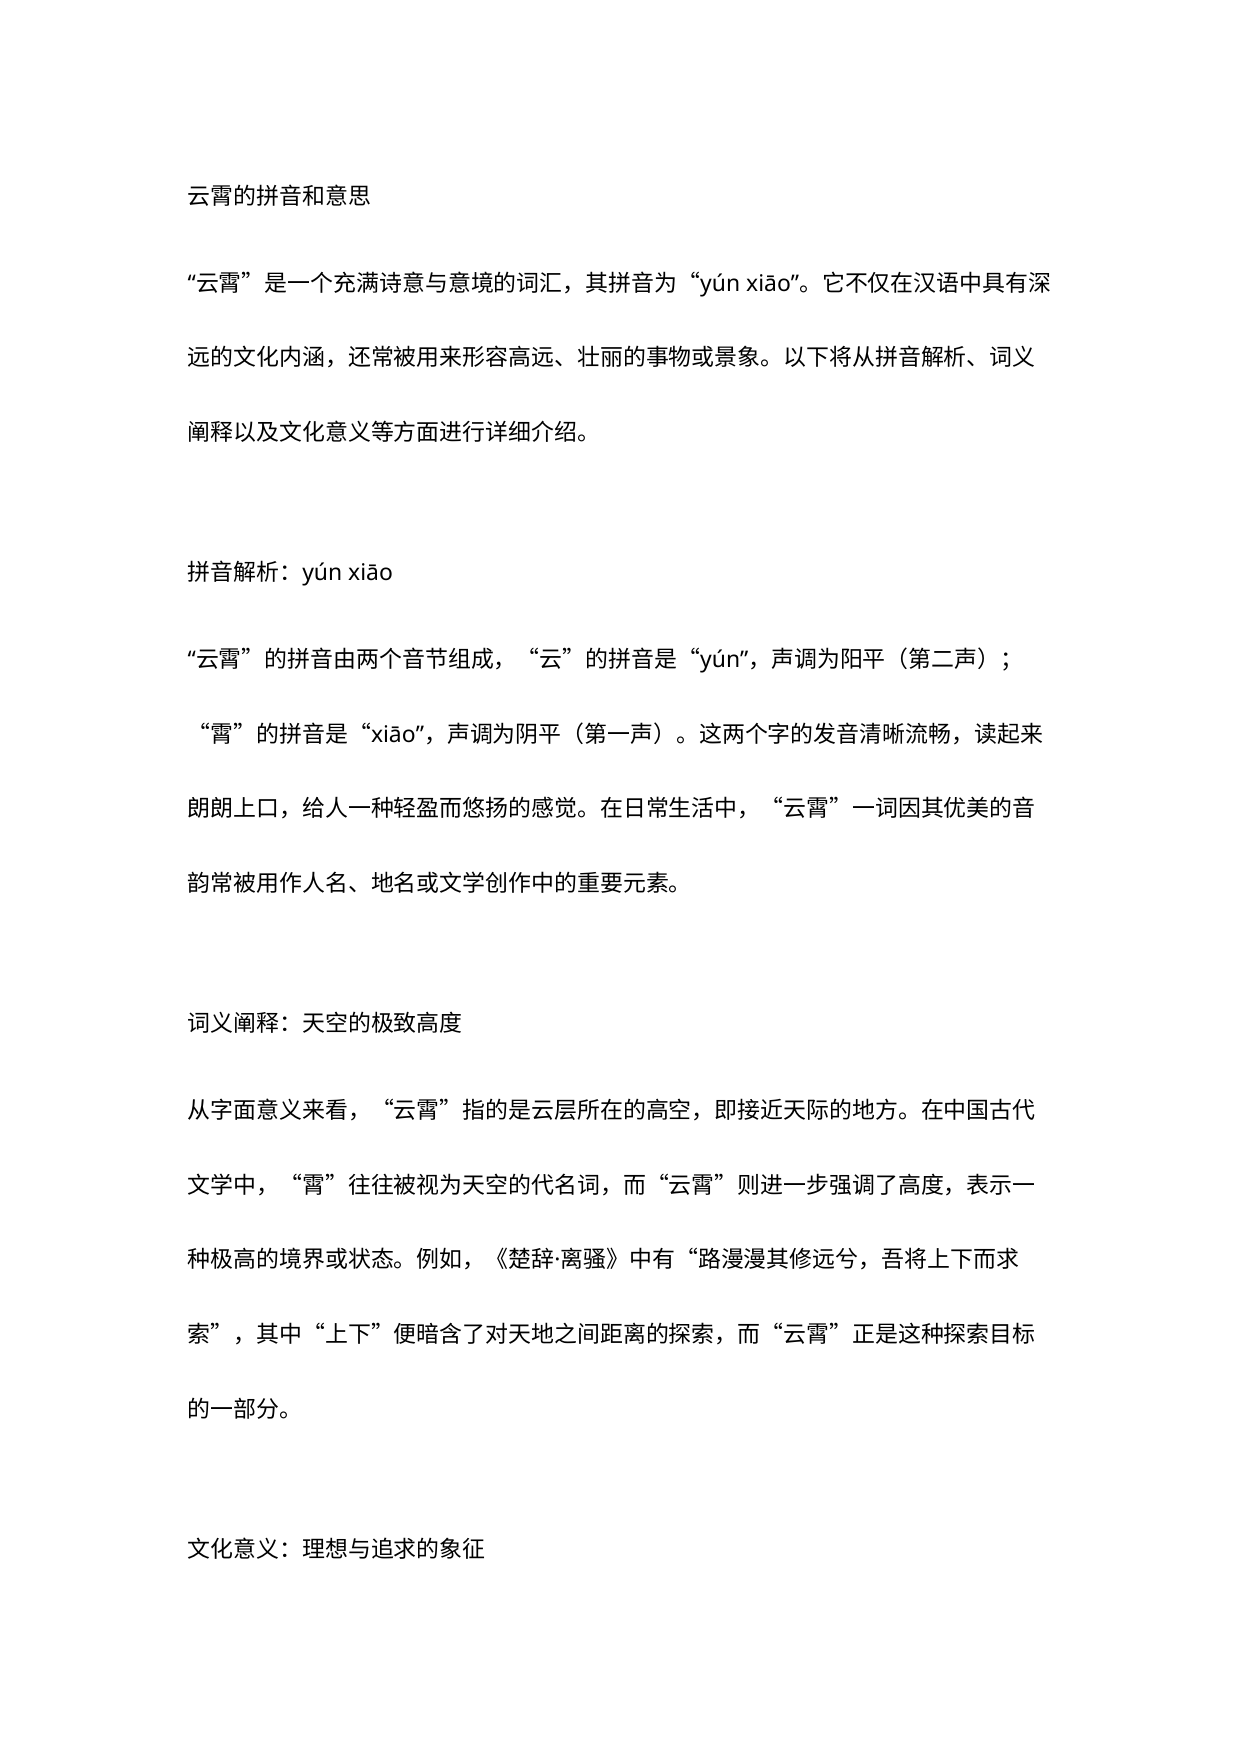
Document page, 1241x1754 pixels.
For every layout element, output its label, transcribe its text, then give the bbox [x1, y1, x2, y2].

text 云霄的拼音和意思 [187, 162, 1053, 227]
text 文化意义：理想与追求的象征 [187, 1515, 1053, 1580]
text 词义阐释：天空的极致高度 [187, 989, 1053, 1054]
text “云霄”是一个充满诗意与意境的词汇，其拼音为“yún xiāo”。它不仅在汉语中具有深远的文化内涵，还常被用来形容高远、壮丽的事物或景象。以下将从拼音解析、词义阐释以及文化意义等方面进行详细介绍。 [187, 248, 1053, 463]
text 拼音解析：yún xiāo [187, 538, 1053, 603]
text 从字面意义来看，“云霄”指的是云层所在的高空，即接近天际的地方。在中国古代文学中，“霄”往往被视为天空的代名词，而“云霄”则进一步强调了高度，表示一种极高的境界或状态。例如，《楚辞·离骚》中有“路漫漫其修远兮，吾将上下而求索”，其中“上下”便暗含了对天地之间距离的探索，而“云霄”正是这种探索目标的一部分。 [187, 1076, 1053, 1440]
text “云霄”的拼音由两个音节组成，“云”的拼音是“yún”，声调为阳平（第二声）；“霄”的拼音是“xiāo”，声调为阴平（第一声）。这两个字的发音清晰流畅，读起来朗朗上口，给人一种轻盈而悠扬的感觉。在日常生活中，“云霄”一词因其优美的音韵常被用作人名、地名或文学创作中的重要元素。 [187, 625, 1053, 914]
